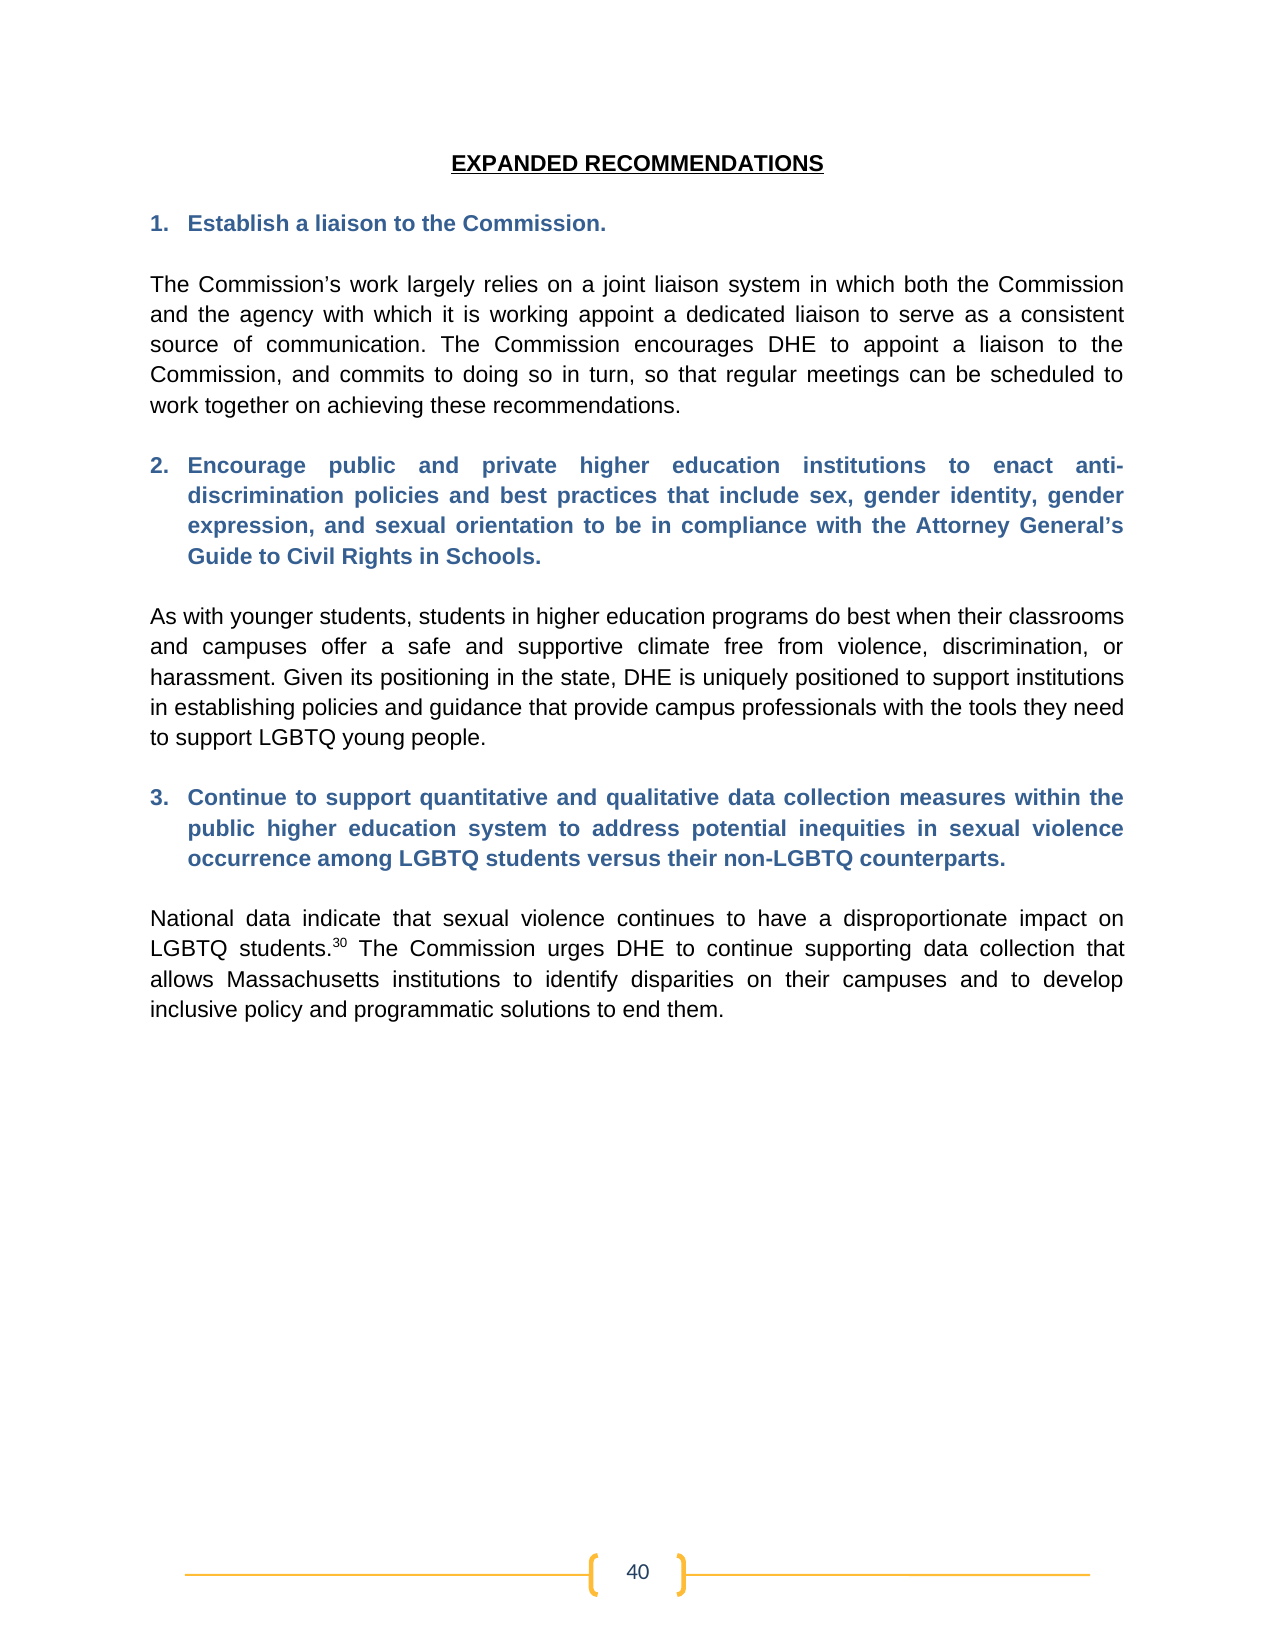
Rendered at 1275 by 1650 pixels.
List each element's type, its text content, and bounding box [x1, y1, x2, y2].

text As with younger students, students in higher education programs do best when their classrooms and campuses offer a safe and supportive climate free from violence, discrimination, or harassment. Given its positioning in the state, DHE is uniquely positioned to support institutions in establishing policies and guidance that provide campus professionals with the tools they need to support LGBTQ young people. [150, 603, 1125, 750]
list Encourage public and private higher education institutions to enact anti-discrimination policies and best practices that include sex, gender identity, gender expression, and sexual orientation to be in compliance with the Attorney General’s Guide to Civil Rights in Schools. [150, 452, 1125, 569]
list Establish a liaison to the Commission. [150, 210, 1125, 237]
text The Commission’s work largely relies on a joint liaison system in which both the Commission and the agency with which it is working appoint a dedicated liaison to serve as a consistent source of communication. The Commission encourages DHE to appoint a liaison to the Commission, and commits to doing so in turn, so that regular meetings can be scheduled to work together on achieving these recommendations. [150, 271, 1125, 418]
text EXPANDED RECOMMENDATIONS [150, 150, 1125, 176]
list Continue to support quantitative and qualitative data collection measures within the public higher education system to address potential inequities in sexual violence occurrence among LGBTQ students versus their non-LGBTQ counterparts. [150, 784, 1125, 871]
text National data indicate that sexual violence continues to have a disproportionate impact on LGBTQ students.30 The Commission urges DHE to continue supporting data collection that allows Massachusetts institutions to identify disparities on their campuses and to develop inclusive policy and programmatic solutions to end them. [150, 905, 1125, 1022]
